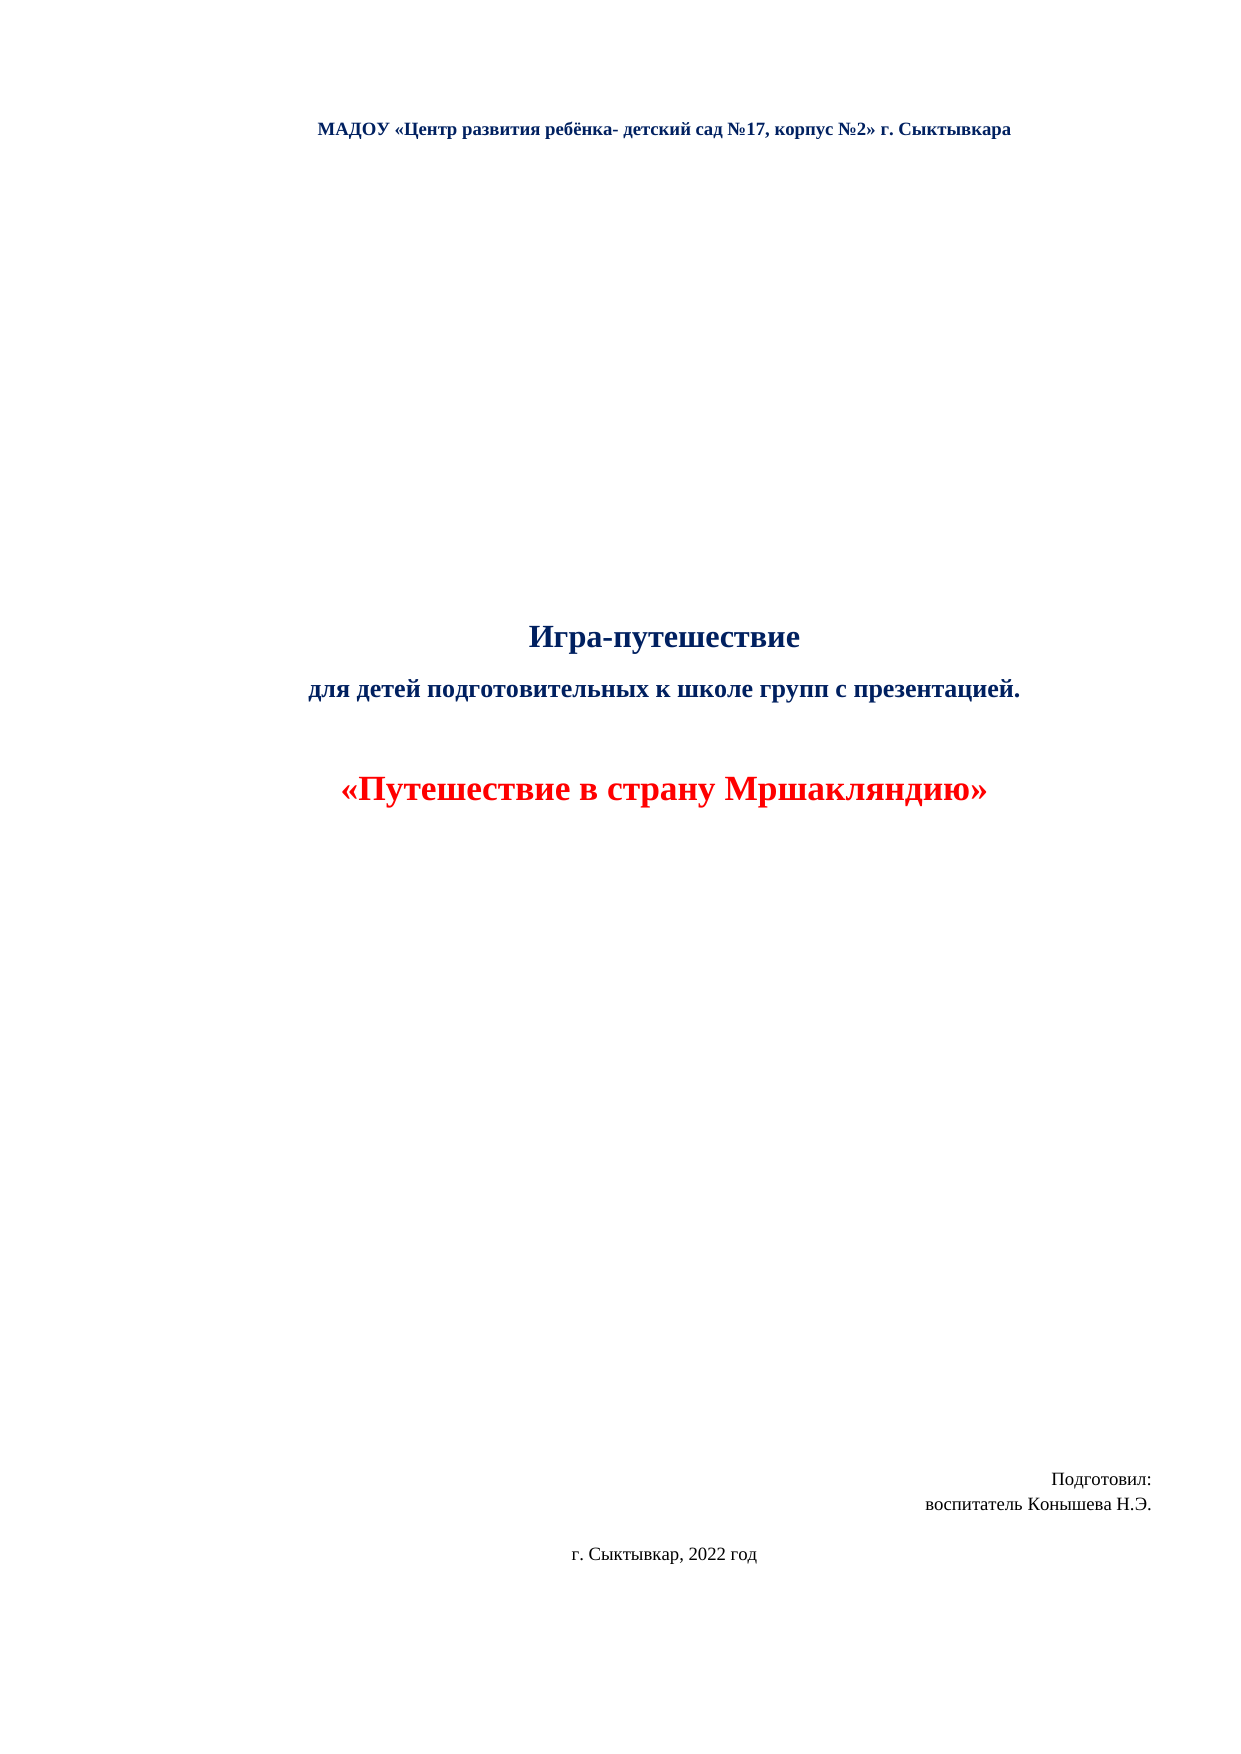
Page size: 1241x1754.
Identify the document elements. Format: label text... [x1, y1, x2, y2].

text для детей подготовительных к школе групп с презентацией. [177, 670, 1152, 703]
text «Путешествие в страну Мршакляндию» [177, 767, 1152, 808]
text Игра-путешествие [177, 618, 1152, 655]
text воспитатель Конышева Н.Э. [177, 1493, 1152, 1514]
text Подготовил: [177, 1468, 1152, 1490]
text г. Сыктывкар, 2022 год [177, 1543, 1152, 1564]
text МАДОУ «Центр развития ребёнка- детский сад №17, корпус №2» г. Сыктывкара [177, 118, 1152, 140]
